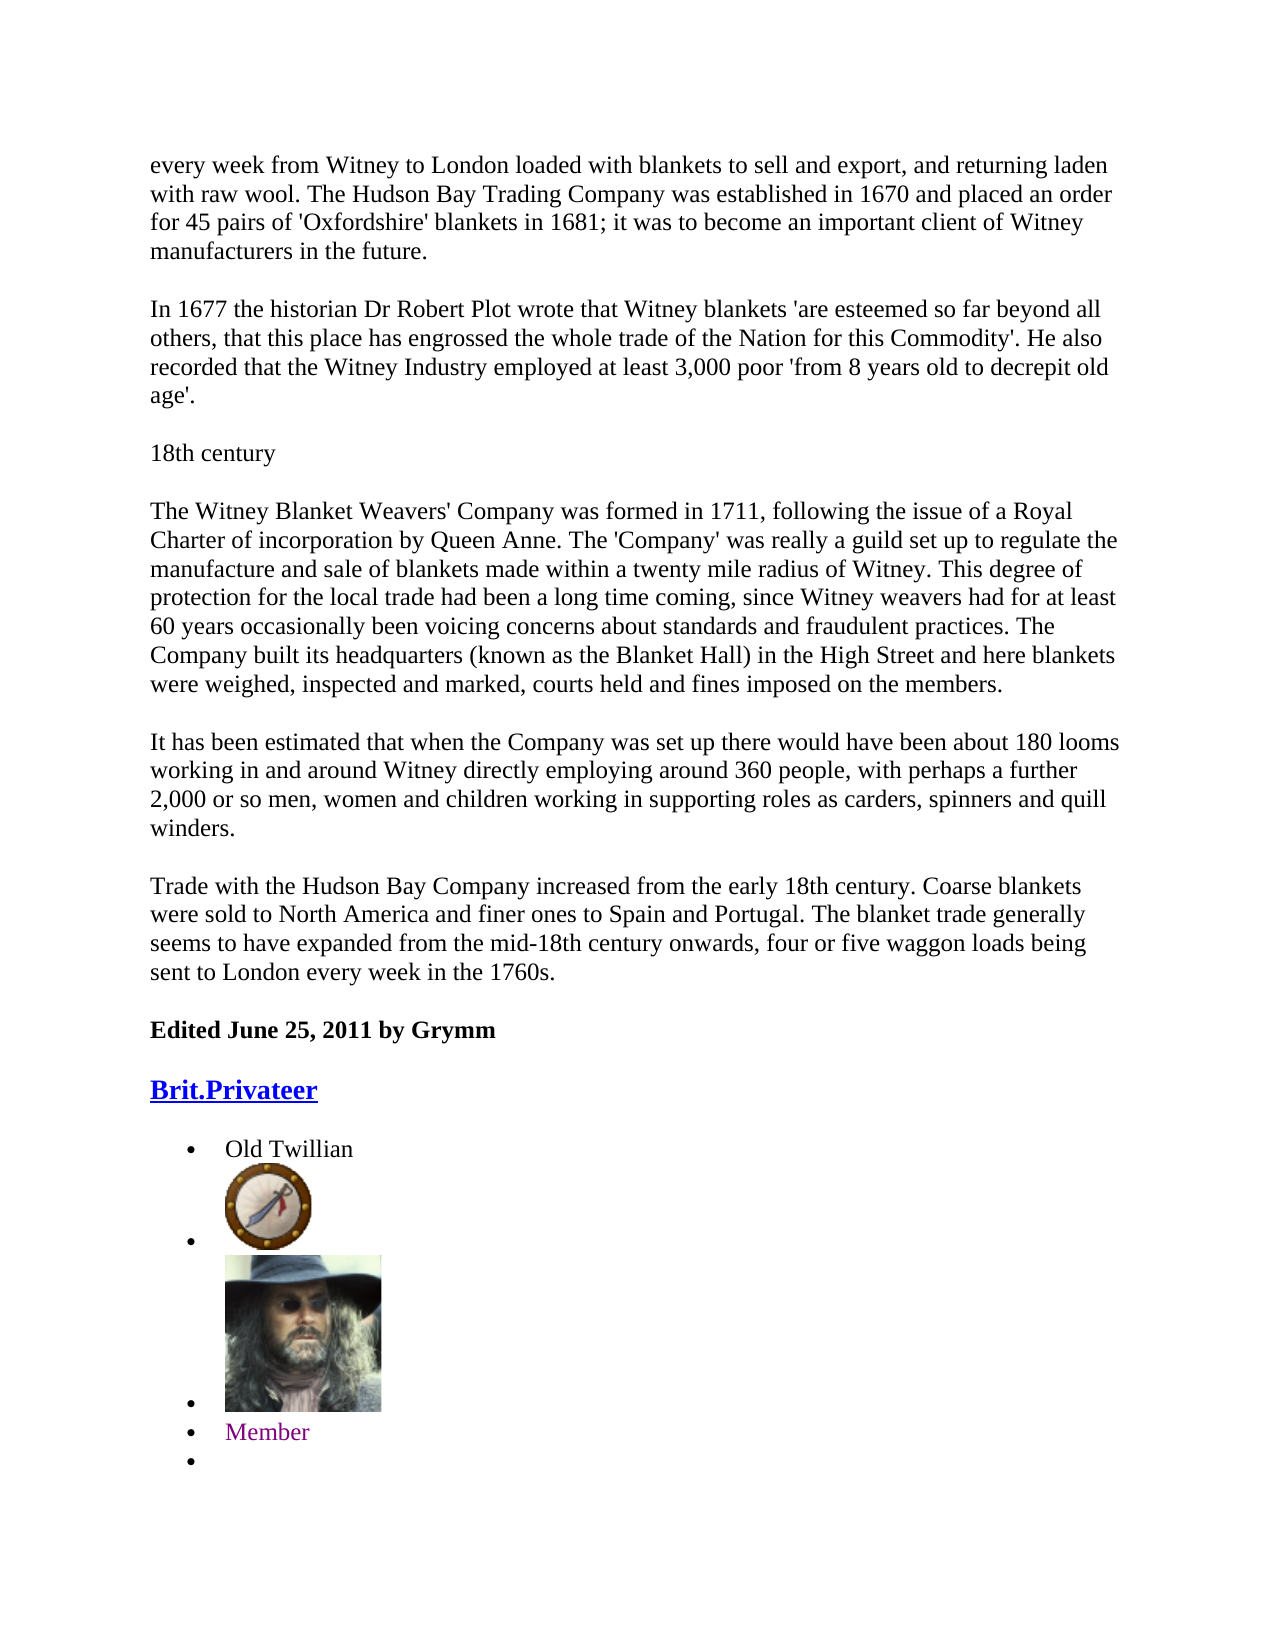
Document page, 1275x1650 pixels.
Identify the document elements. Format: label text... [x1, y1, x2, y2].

text Edited June 25, 2011 by Grymm [150, 1015, 1125, 1044]
text Trade with the Hudson Bay Company increased from the early 18th century. Coarse blankets were sold to North America and finer ones to Spain and Portugal. The blanket trade generally seems to have expanded from the mid-18th century onwards, four or five waggon loads being sent to London every week in the 1760s. [150, 871, 1125, 986]
list Member [187, 1417, 1125, 1446]
text 18th century [150, 438, 1125, 467]
picture [225, 1163, 312, 1250]
text It has been estimated that when the Company was set up there would have been about 180 looms working in and around Witney directly employing around 360 people, with perhaps a further 2,000 or so men, women and children working in supporting roles as carders, spinners and quill winders. [150, 727, 1125, 842]
picture [225, 1255, 382, 1412]
text Brit.Privateer [150, 1073, 1125, 1105]
list Old Twillian [187, 1134, 1125, 1163]
text In 1677 the historian Dr Robert Plot wrote that Witney blankets 'are esteemed so far beyond all others, that this place has engrossed the whole trade of the Nation for this Commodity'. He also recorded that the Witney Industry employed at least 3,000 poor 'from 8 years old to decrepit old age'. [150, 294, 1125, 409]
text The Witney Blanket Weavers' Company was formed in 1711, following the issue of a Royal Charter of incorporation by Queen Anne. The 'Company' was really a guild set up to regulate the manufacture and sale of blankets made within a twenty mile radius of Witney. This degree of protection for the local trade had been a long time coming, since Witney weavers had for at least 60 years occasionally been voicing concerns about standards and fraudulent practices. The Company built its headquarters (known as the Blanket Hall) in the High Street and here blankets were weighed, inspected and marked, courts held and fines imposed on the members. [150, 496, 1125, 697]
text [150, 150, 1125, 265]
